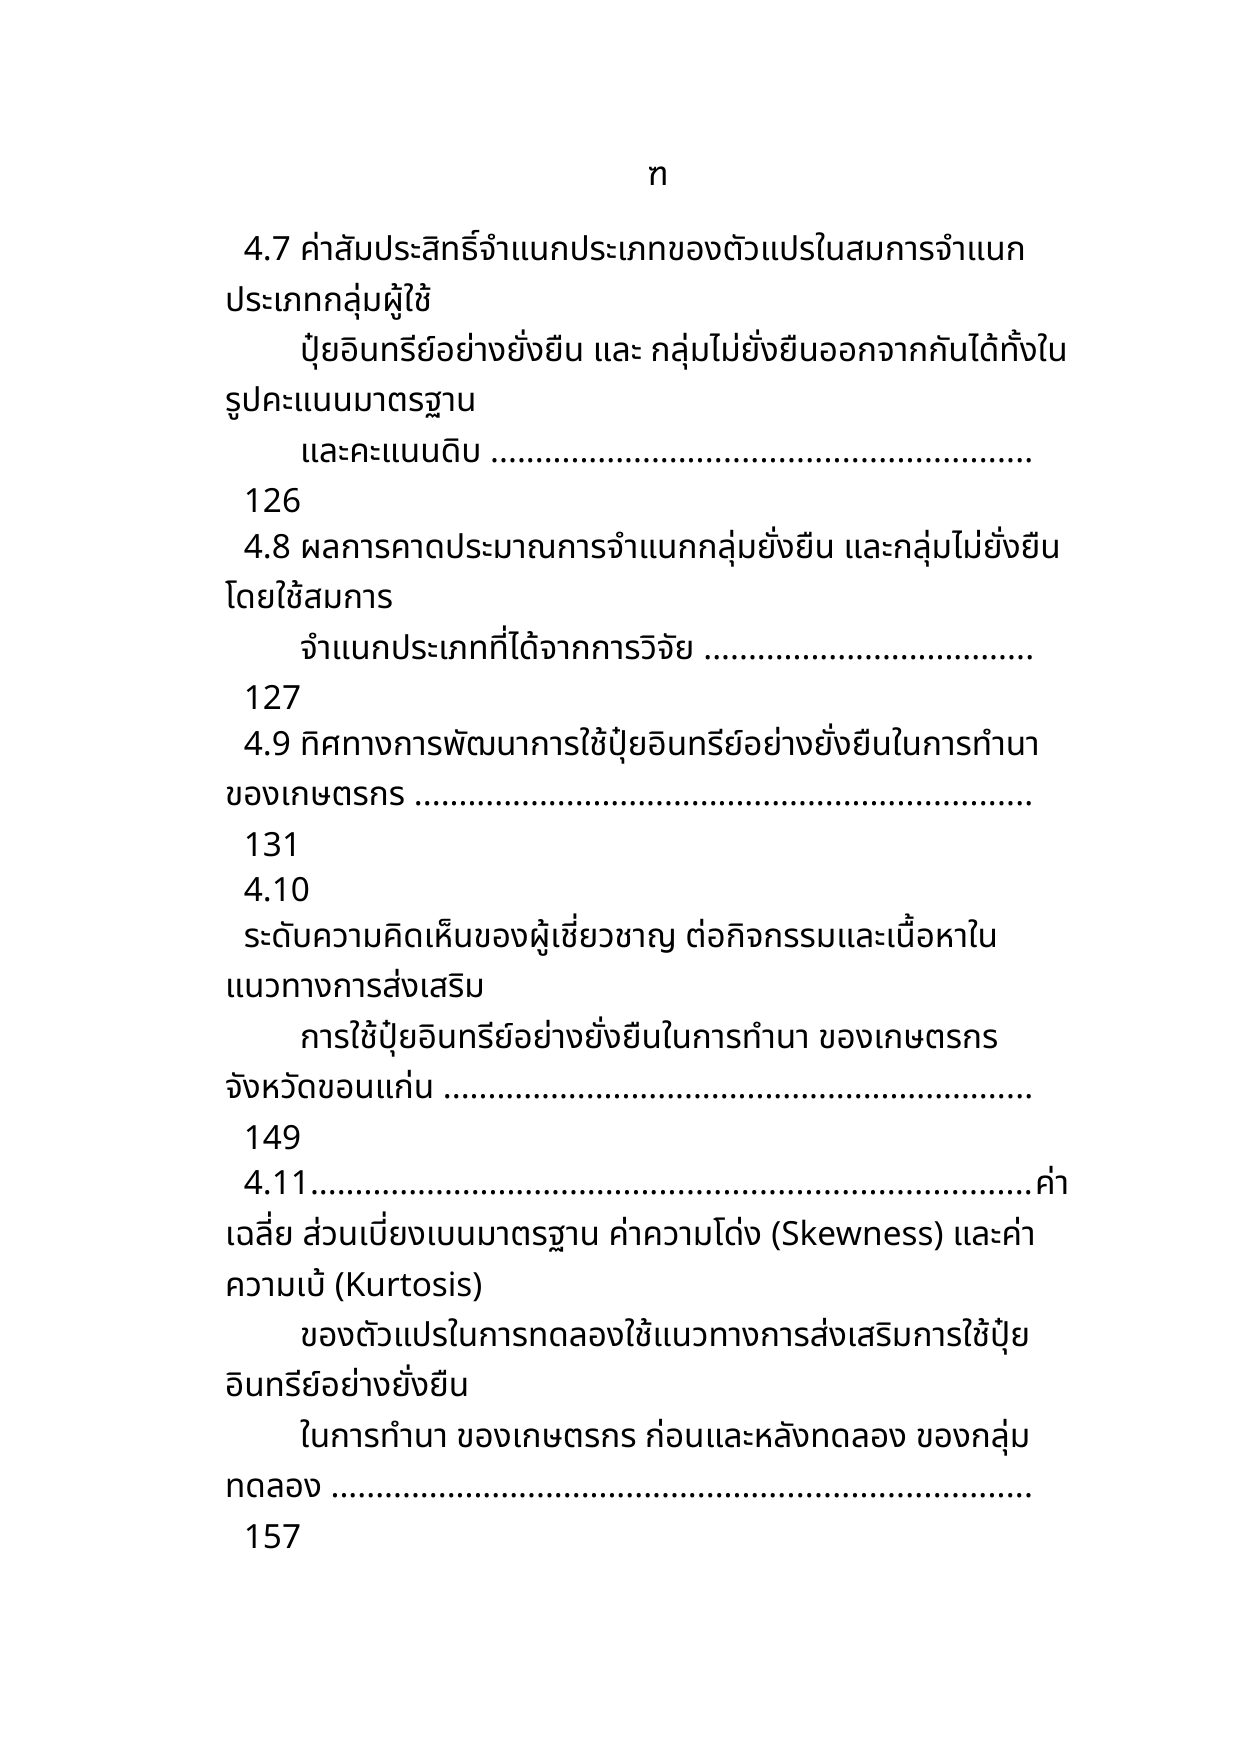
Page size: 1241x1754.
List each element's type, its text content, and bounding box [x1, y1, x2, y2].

text 4.11 ค่าเฉลี่ย ส่วนเบี่ยงเบนมาตรฐาน ค่าความโด่ง (Skewness) และค่าความเบ้ (Kurtosis) [225, 1159, 1090, 1311]
text จำแนกประเภทที่ได้จากการวิจัย 127 [225, 624, 1090, 719]
text การใช้ปุ๋ยอินทรีย์อย่างยั่งยืนในการทำนา ของเกษตรกร จังหวัดขอนแก่น 149 [225, 1013, 1090, 1159]
text ของตัวแปรในการทดลองใช้แนวทางการส่งเสริมการใช้ปุ๋ยอินทรีย์อย่างยั่งยืน [225, 1311, 1090, 1412]
text ปุ๋ยอินทรีย์อย่างยั่งยืน และ กลุ่มไม่ยั่งยืนออกจากกันได้ทั้งในรูปคะแนนมาตรฐาน [225, 326, 1090, 427]
text 4.8 ผลการคาดประมาณการจำแนกกลุ่มยั่งยืน และกลุ่มไม่ยั่งยืนโดยใช้สมการ [225, 523, 1090, 624]
text 4.7 ค่าสัมประสิทธิ์จำแนกประเภทของตัวแปรในสมการจำแนกประเภทกลุ่มผู้ใช้ [225, 225, 1090, 326]
text 4.9 ทิศทางการพัฒนาการใช้ปุ๋ยอินทรีย์อย่างยั่งยืนในการทำนา ของเกษตรกร 131 [225, 719, 1090, 866]
text และคะแนนดิบ 126 [225, 427, 1090, 523]
text ในการทำนา ของเกษตรกร ก่อนและหลังทดลอง ของกลุ่มทดลอง 157 [225, 1412, 1090, 1558]
text 4.10 ระดับความคิดเห็นของผู้เชี่ยวชาญ ต่อกิจกรรมและเนื้อหาในแนวทางการส่งเสริม [225, 866, 1090, 1013]
